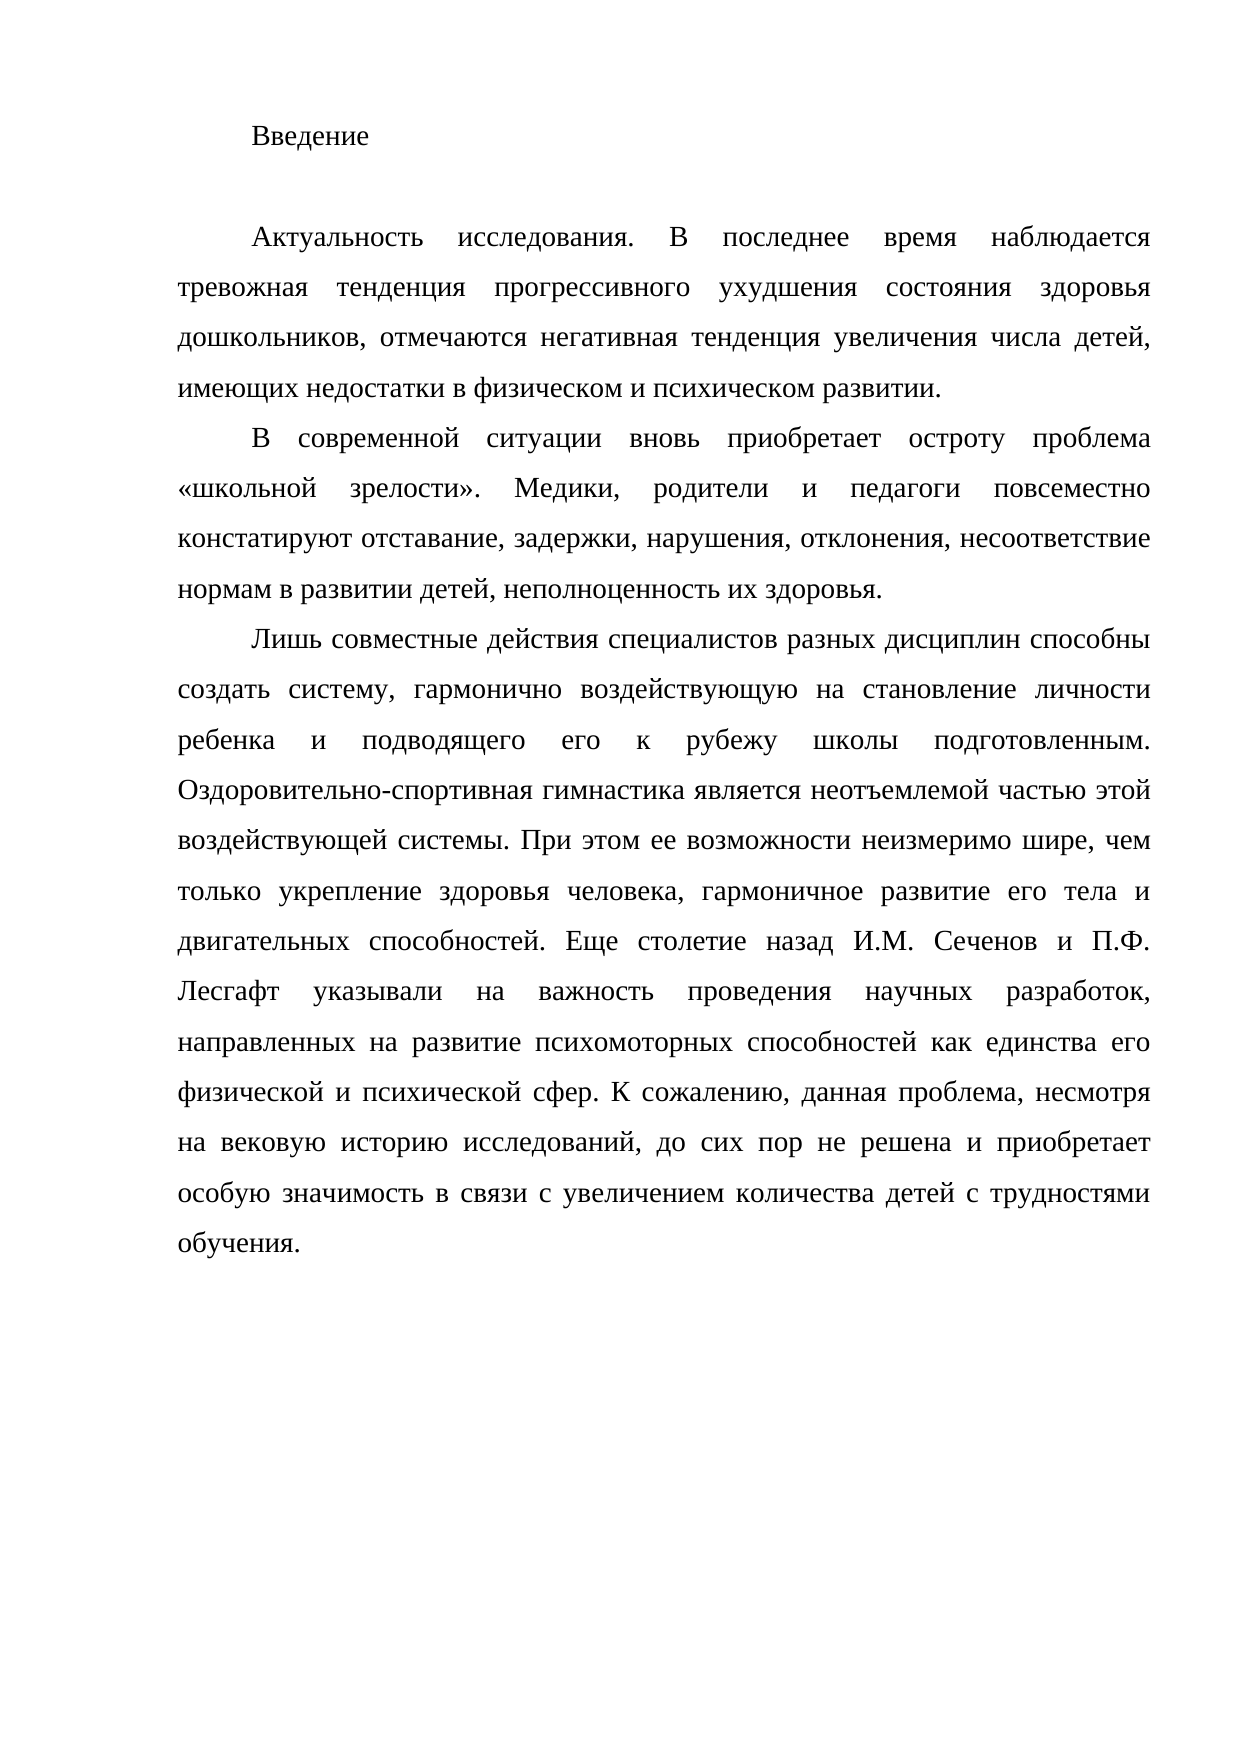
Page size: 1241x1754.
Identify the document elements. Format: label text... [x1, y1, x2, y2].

text В современной ситуации вновь приобретает остроту проблема «школьной зрелости». Медики, родители и педагоги повсеместно констатируют отставание, задержки, нарушения, отклонения, несоответствие нормам в развитии детей, неполноценность их здоровья. [177, 420, 1152, 604]
text Введение [177, 118, 1152, 152]
text Лишь совместные действия специалистов разных дисциплин способны создать систему, гармонично воздействующую на становление личности ребенка и подводящего его к рубежу школы подготовленным. Оздоровительно-спортивная гимнастика является неотъемлемой частью этой воздействующей системы. При этом ее возможности неизмеримо шире, чем только укрепление здоровья человека, гармоничное развитие его тела и двигательных способностей. Еще столетие назад И.М. Сеченов и П.Ф. Лесгафт указывали на важность проведения научных разработок, направленных на развитие психомоторных способностей как единства его физической и психической сфер. К сожалению, данная проблема, несмотря на вековую историю исследований, до сих пор не решена и приобретает особую значимость в связи с увеличением количества детей с трудностями обучения. [177, 621, 1152, 1258]
text Актуальность исследования. В последнее время наблюдается тревожная тенденция прогрессивного ухудшения состояния здоровья дошкольников, отмечаются негативная тенденция увеличения числа детей, имеющих недостатки в физическом и психическом развитии. [177, 219, 1152, 403]
